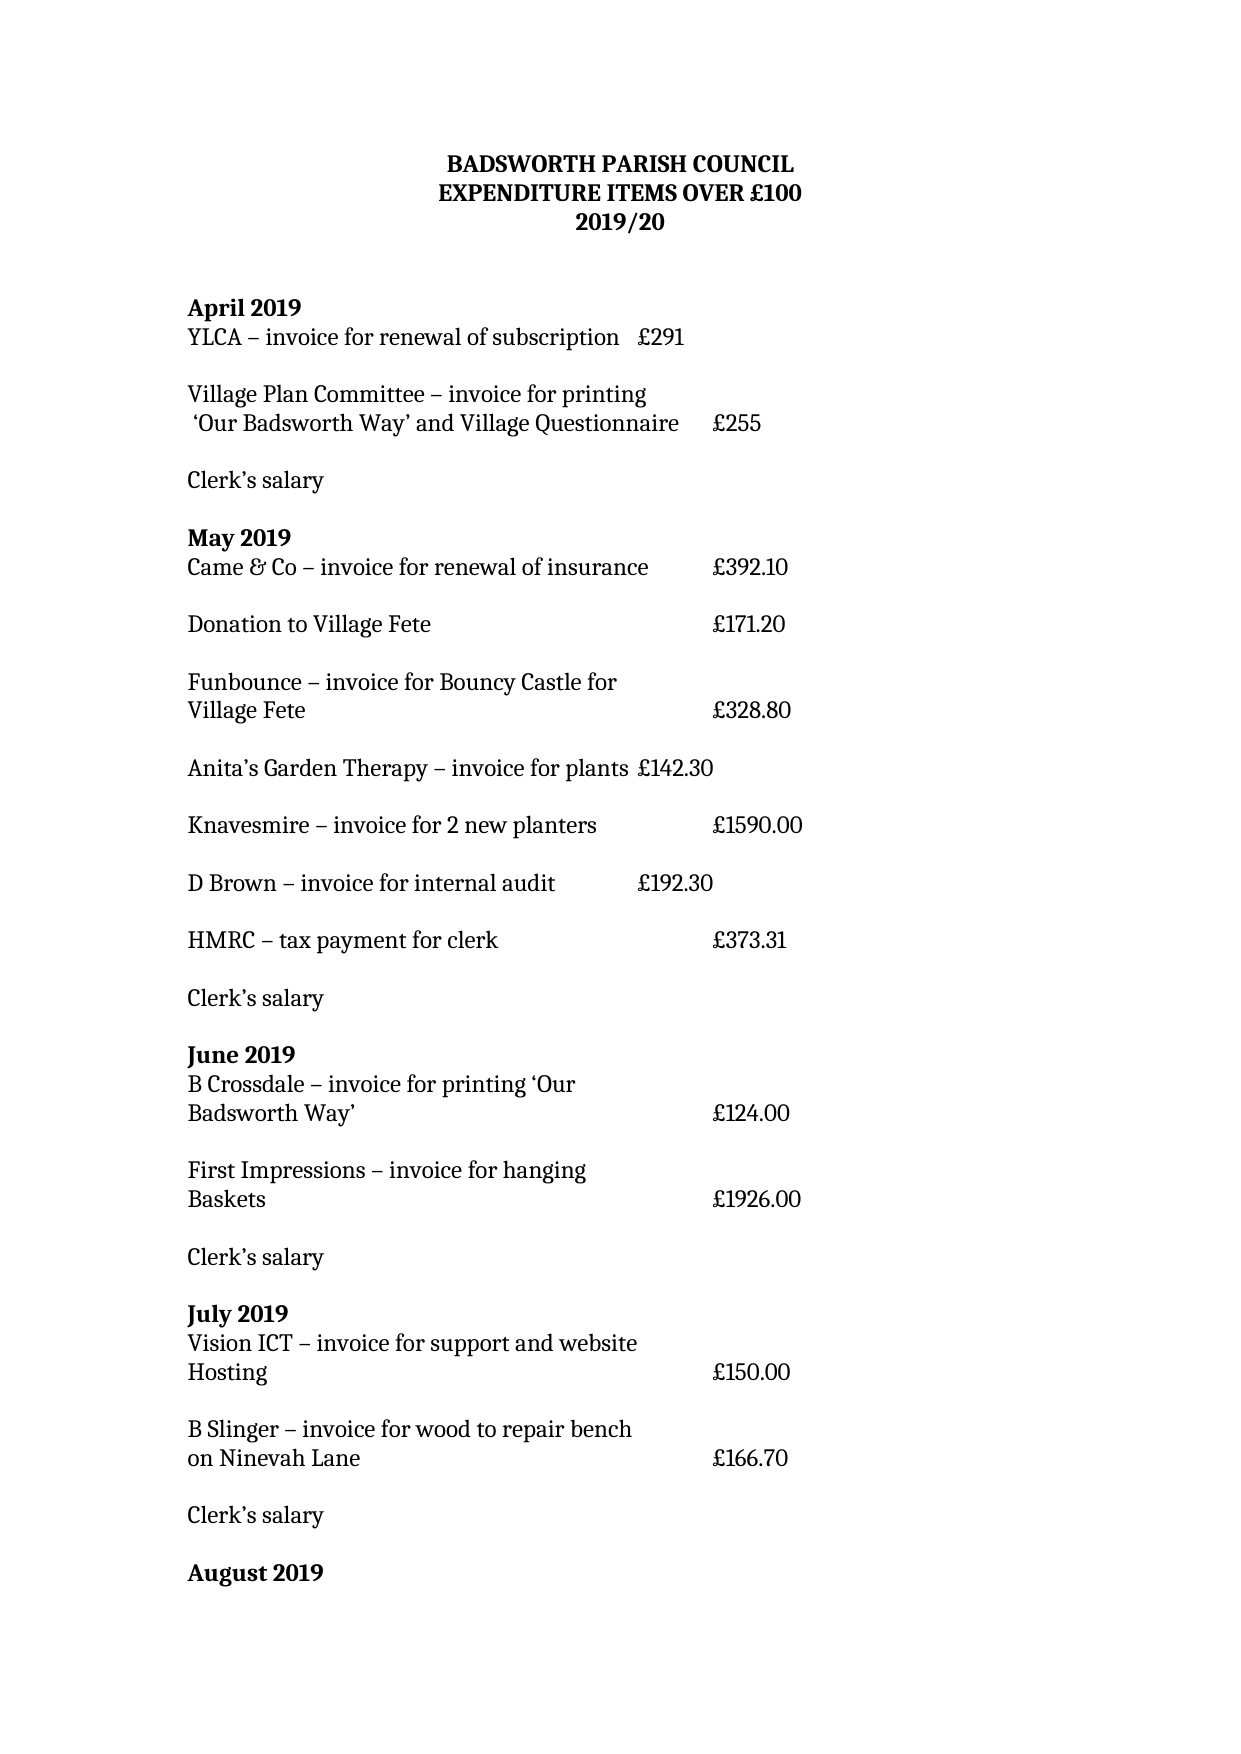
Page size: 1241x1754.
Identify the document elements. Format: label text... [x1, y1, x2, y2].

text Came & Co – invoice for renewal of insurance £392.10 [187, 552, 1053, 581]
text Clerk’s salary [187, 1242, 1053, 1271]
text June 2019 [187, 1041, 1053, 1070]
text EXPENDITURE ITEMS OVER £100 [187, 179, 1053, 207]
text Clerk’s salary [187, 984, 1053, 1012]
text HMRC – tax payment for clerk £373.31 [187, 926, 1053, 955]
text Anita’s Garden Therapy – invoice for plants £142.30 [187, 754, 1053, 782]
text 2019/20 [187, 207, 1053, 236]
text Clerk’s salary [187, 1501, 1053, 1530]
text ‘Our Badsworth Way’ and Village Questionnaire £255 [187, 409, 1053, 437]
text on Ninevah Lane £166.70 [187, 1444, 1053, 1472]
text Vision ICT – invoice for support and website [187, 1329, 1053, 1357]
text April 2019 [187, 294, 1053, 322]
text Baskets £1926.00 [187, 1185, 1053, 1214]
text D Brown – invoice for internal audit £192.30 [187, 869, 1053, 897]
text Village Plan Committee – invoice for printing [187, 380, 1053, 409]
text BADSWORTH PARISH COUNCIL [187, 150, 1053, 179]
text July 2019 [187, 1300, 1053, 1329]
text August 2019 [187, 1559, 1053, 1587]
text First Impressions – invoice for hanging [187, 1156, 1053, 1185]
text B Slinger – invoice for wood to repair bench [187, 1415, 1053, 1444]
text Badsworth Way’ £124.00 [187, 1099, 1053, 1127]
text May 2019 [187, 524, 1053, 552]
text Knavesmire – invoice for 2 new planters £1590.00 [187, 811, 1053, 840]
text YLCA – invoice for renewal of subscription £291 [187, 322, 1053, 351]
text Village Fete £328.80 [187, 696, 1053, 725]
text Hosting £150.00 [187, 1357, 1053, 1386]
text Donation to Village Fete £171.20 [187, 610, 1053, 639]
text Clerk’s salary [187, 466, 1053, 495]
text B Crossdale – invoice for printing ‘Our [187, 1070, 1053, 1099]
text Funbounce – invoice for Bouncy Castle for [187, 667, 1053, 696]
